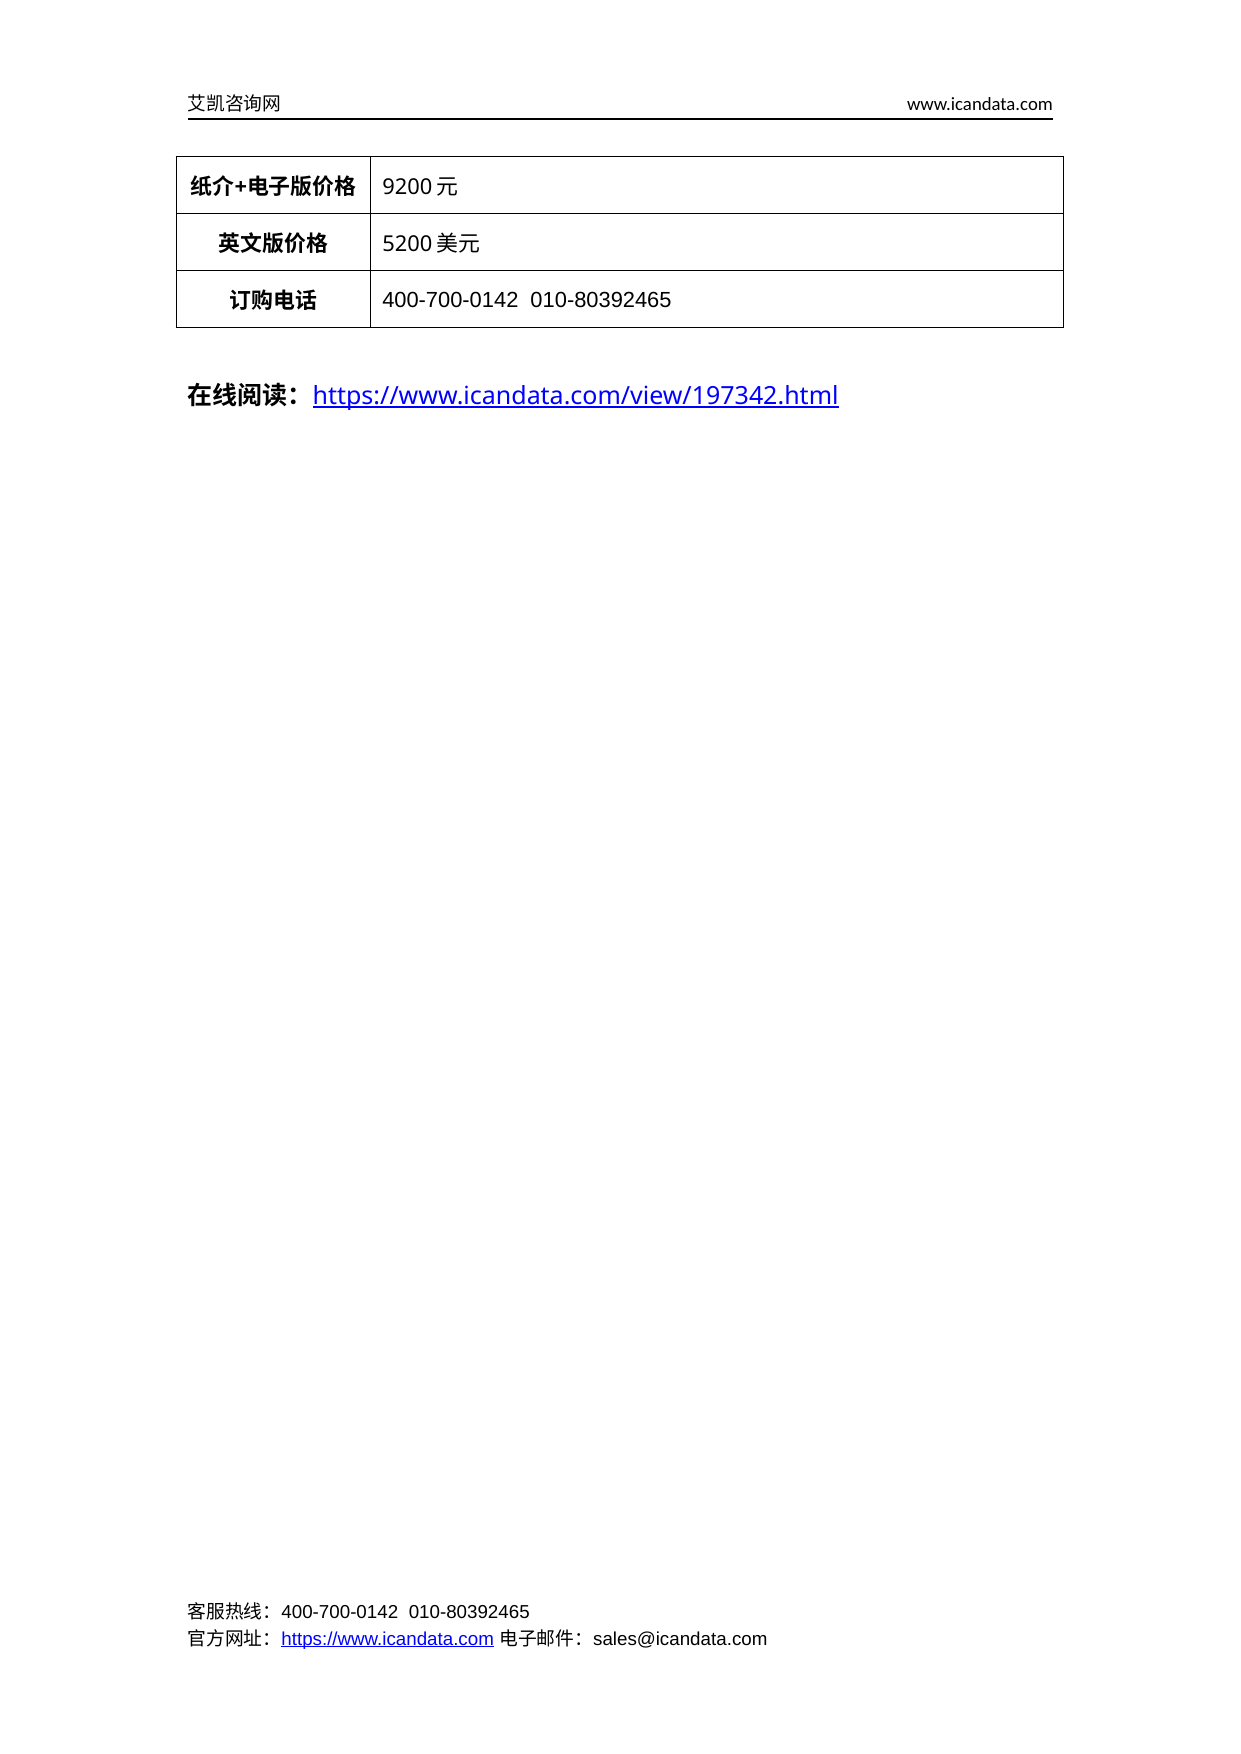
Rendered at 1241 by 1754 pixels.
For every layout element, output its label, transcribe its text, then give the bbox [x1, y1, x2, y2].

table_cell 英文版价格 [177, 214, 370, 270]
table_cell 纸介+电子版价格 [177, 157, 370, 213]
text 在线阅读：https://www.icandata.com/view/197342.html [187, 361, 1053, 426]
table_cell 400-700-0142 010-80392465 [371, 271, 1063, 327]
table_cell 订购电话 [177, 271, 370, 327]
table_cell 5200美元 [371, 214, 1063, 270]
table_cell 9200元 [371, 157, 1063, 213]
